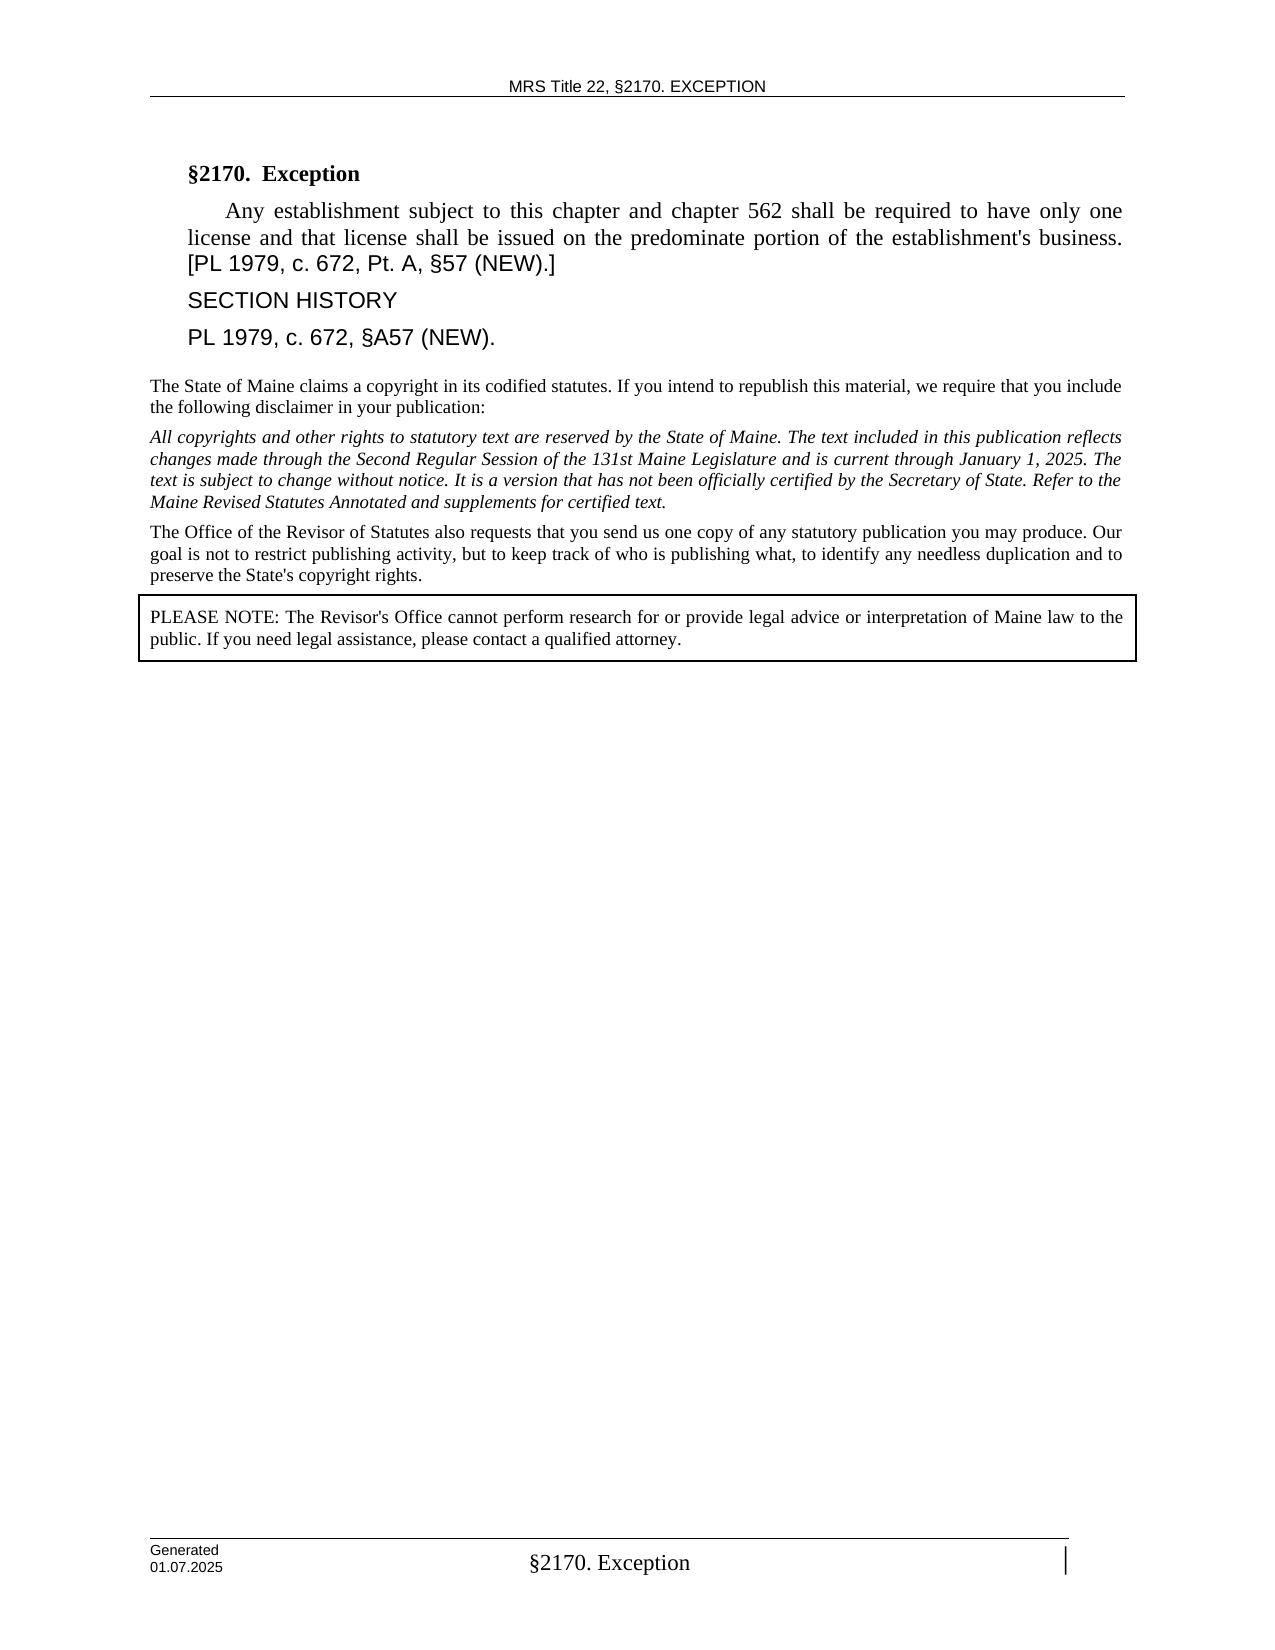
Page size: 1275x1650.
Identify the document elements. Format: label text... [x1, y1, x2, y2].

text The Office of the Revisor of Statutes also requests that you send us one copy of any statutory publication you may produce. Our goal is not to restrict publishing activity, but to keep track of who is publishing what, to identify any needless duplication and to preserve the State's copyright rights. [150, 521, 1125, 586]
text The State of Maine claims a copyright in its codified statutes. If you intend to republish this material, we require that you include the following disclaimer in your publication: [150, 375, 1125, 418]
text SECTION HISTORY [187, 287, 1125, 313]
text §2170. Exception [187, 160, 1125, 187]
text PL 1979, c. 672, §A57 (NEW). [187, 323, 1125, 350]
text PLEASE NOTE: The Revisor's Office cannot perform research for or provide legal advice or interpretation of Maine law to the public. If you need legal assistance, please contact a qualified attorney. [140, 596, 1135, 660]
text Any establishment subject to this chapter and chapter 562 shall be required to have only one license and that license shall be issued on the predominate portion of the establishment's business. [PL 1979, c. 672, Pt. A, §57 (NEW).] [187, 197, 1125, 276]
text All copyrights and other rights to statutory text are reserved by the State of Maine. The text included in this publication reflects changes made through the Second Regular Session of the 131st Maine Legislature and is current through January 1, 2025 . The text is subject to change without notice. It is a version that has not been officially certified by the Secretary of State. Refer to the Maine Revised Statutes Annotated and supplements for certified text. [150, 426, 1125, 512]
